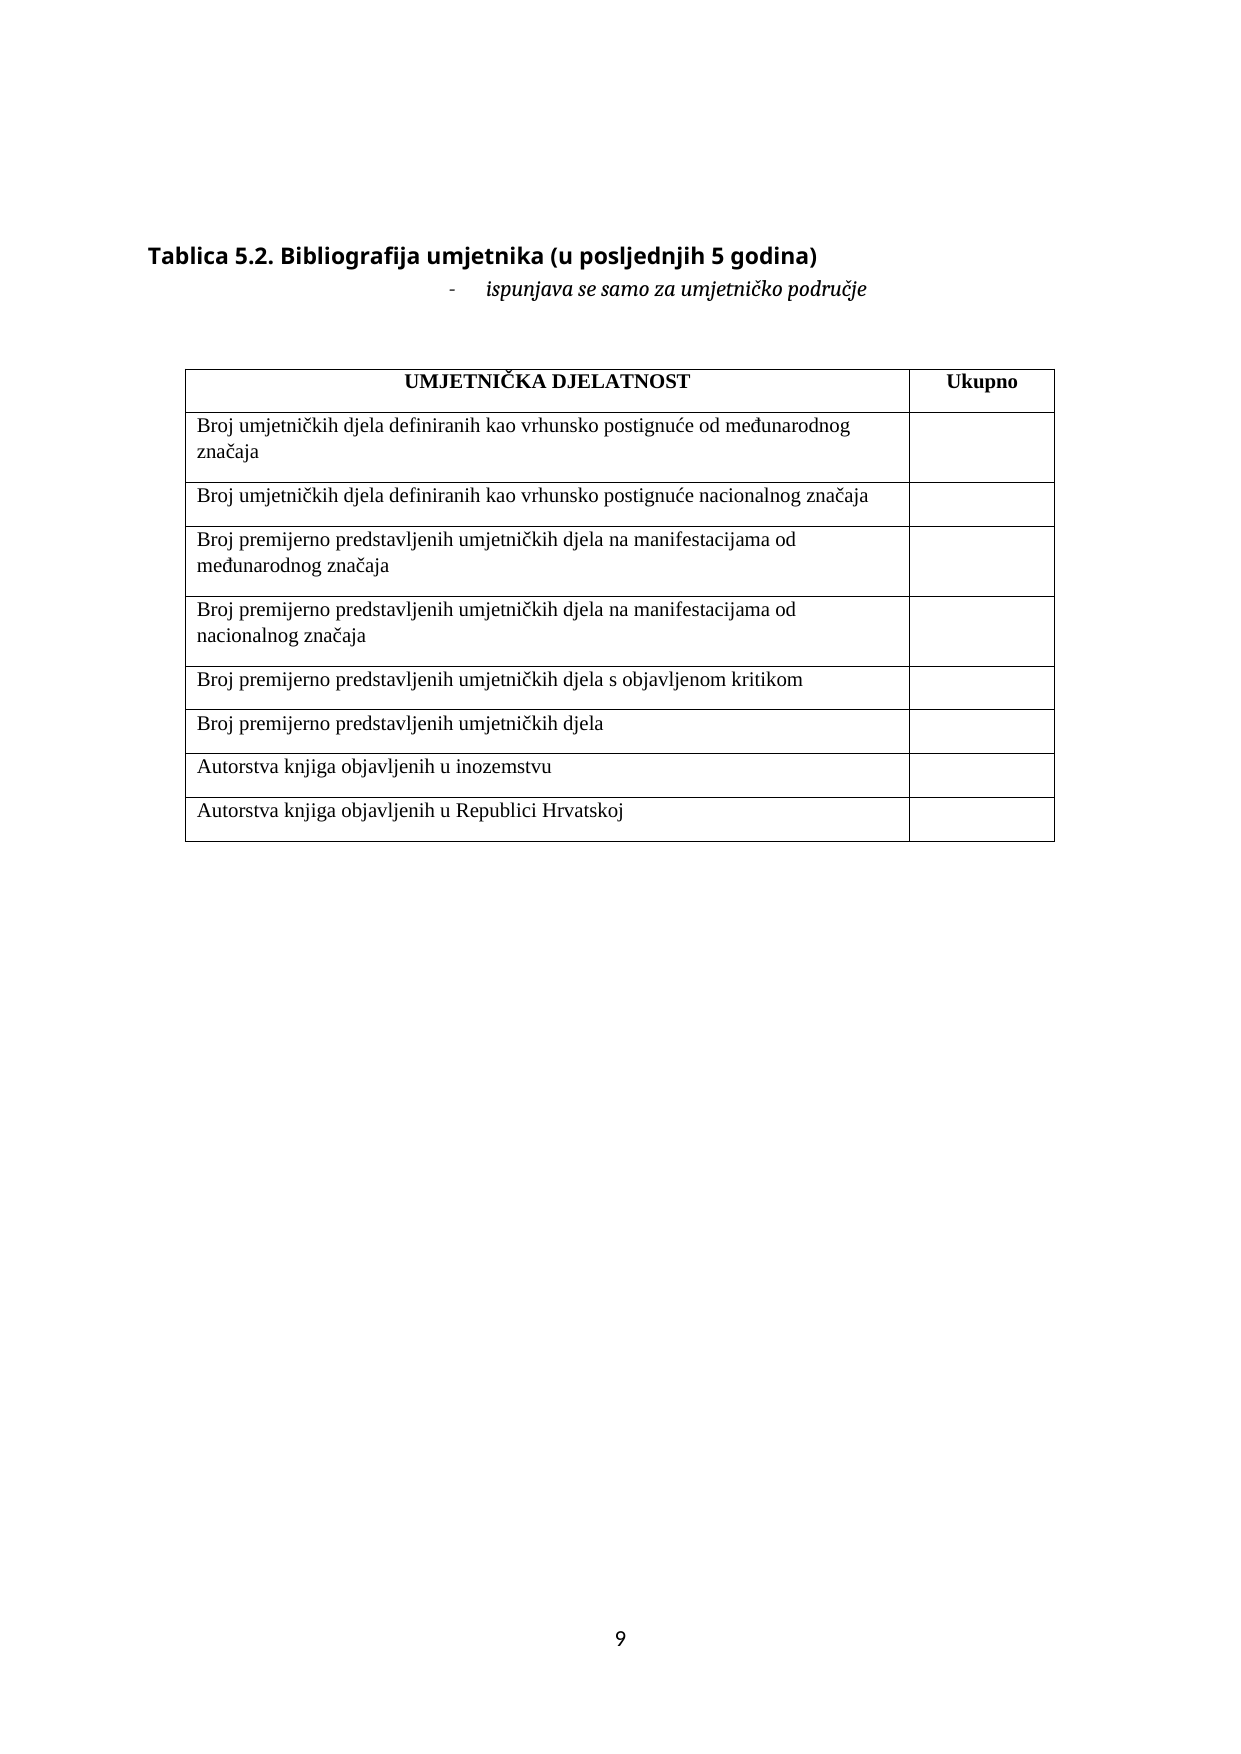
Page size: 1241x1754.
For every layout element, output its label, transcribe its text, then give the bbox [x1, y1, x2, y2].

table_cell [910, 754, 1054, 797]
table_cell Broj umjetničkih djela definiranih kao vrhunsko postignuće nacionalnog značaja [186, 483, 909, 526]
table_cell [910, 597, 1054, 666]
table_cell Broj premijerno predstavljenih umjetničkih djela s objavljenom kritikom [186, 667, 909, 709]
table_cell Broj umjetničkih djela definiranih kao vrhunsko postignuće od međunarodnog značaja [186, 413, 909, 482]
table_cell [910, 798, 1054, 841]
table_header UMJETNIČKA DJELATNOST [186, 370, 909, 412]
table_cell [910, 667, 1054, 709]
subtitle Tablica 5.2. Bibliografija umjetnika (u posljednjih 5 godina) [148, 240, 1093, 271]
table_cell Broj premijerno predstavljenih umjetničkih djela na manifestacijama od međunarodnog značaja [186, 527, 909, 596]
table_cell Broj premijerno predstavljenih umjetničkih djela na manifestacijama od nacionalnog značaja [186, 597, 909, 666]
table_cell [910, 483, 1054, 526]
table_cell Autorstva knjiga objavljenih u Republici Hrvatskoj [186, 798, 909, 841]
table_cell [910, 710, 1054, 753]
table_header Ukupno [910, 370, 1054, 412]
table_cell [910, 527, 1054, 596]
table_cell Broj premijerno predstavljenih umjetničkih djela [186, 710, 909, 753]
table_cell Autorstva knjiga objavljenih u inozemstvu [186, 754, 909, 797]
list ispunjava se samo za umjetničko područje [223, 274, 1093, 302]
table_cell [910, 413, 1054, 482]
